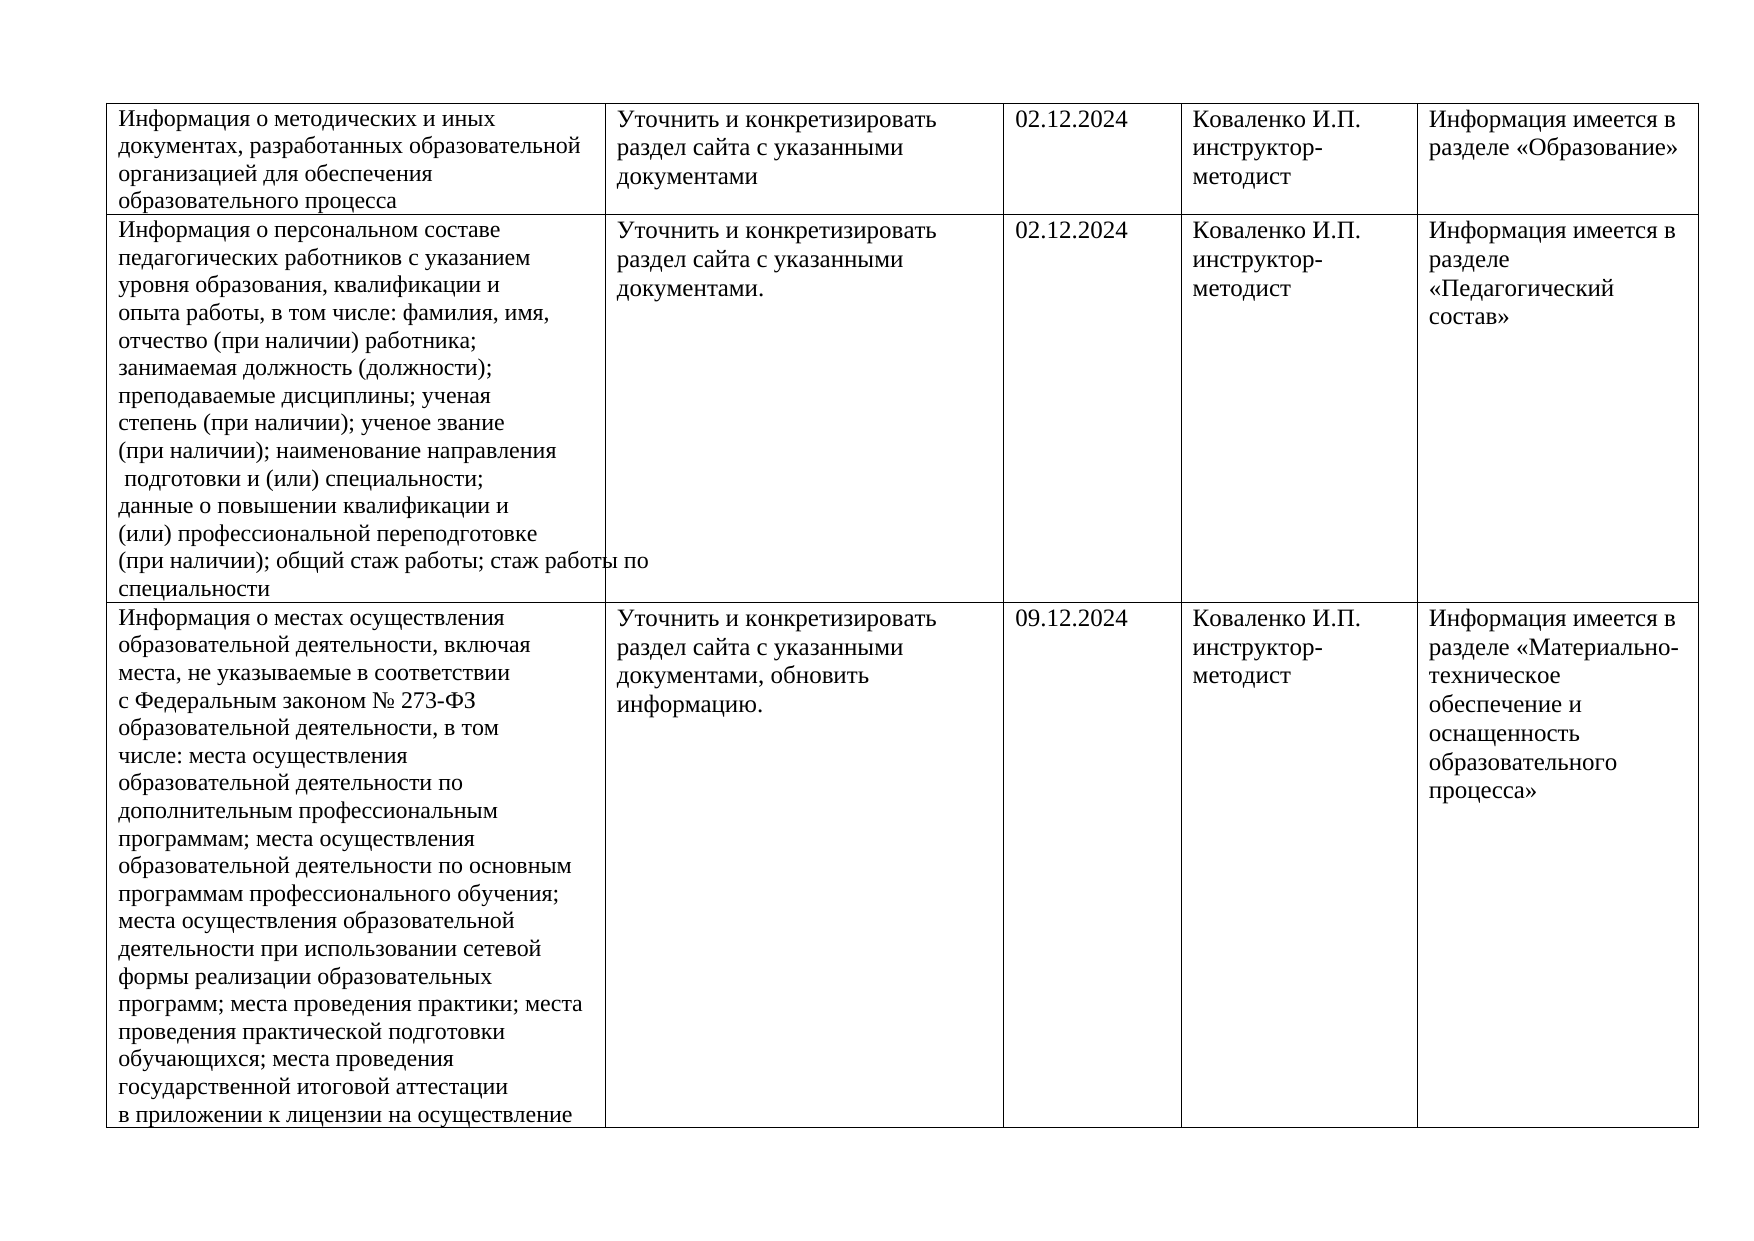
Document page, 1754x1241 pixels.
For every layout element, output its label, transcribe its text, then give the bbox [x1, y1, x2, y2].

table_cell 09.12.2024 [1004, 603, 1181, 1127]
table_header Информация имеется в разделе «Образование» [1418, 104, 1698, 214]
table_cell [1182, 603, 1417, 1127]
table_cell Уточнить и конкретизировать раздел сайта с указанными документами. [606, 215, 1003, 602]
table_cell Информация имеется в разделе «Педагогический состав» [1418, 215, 1698, 602]
table_header Коваленко И.П. инструктор-методист [1182, 104, 1417, 214]
table_header [107, 104, 605, 214]
table_cell [107, 215, 605, 602]
table_cell [107, 603, 605, 1127]
table_cell 02.12.2024 [1004, 215, 1181, 602]
table_cell Коваленко И.П. инструктор-методист [1182, 215, 1417, 602]
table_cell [1418, 603, 1698, 1127]
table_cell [606, 603, 1003, 1127]
table_header Уточнить и конкретизировать раздел сайта с указанными документами [606, 104, 1003, 214]
table_header 02.12.2024 [1004, 104, 1181, 214]
